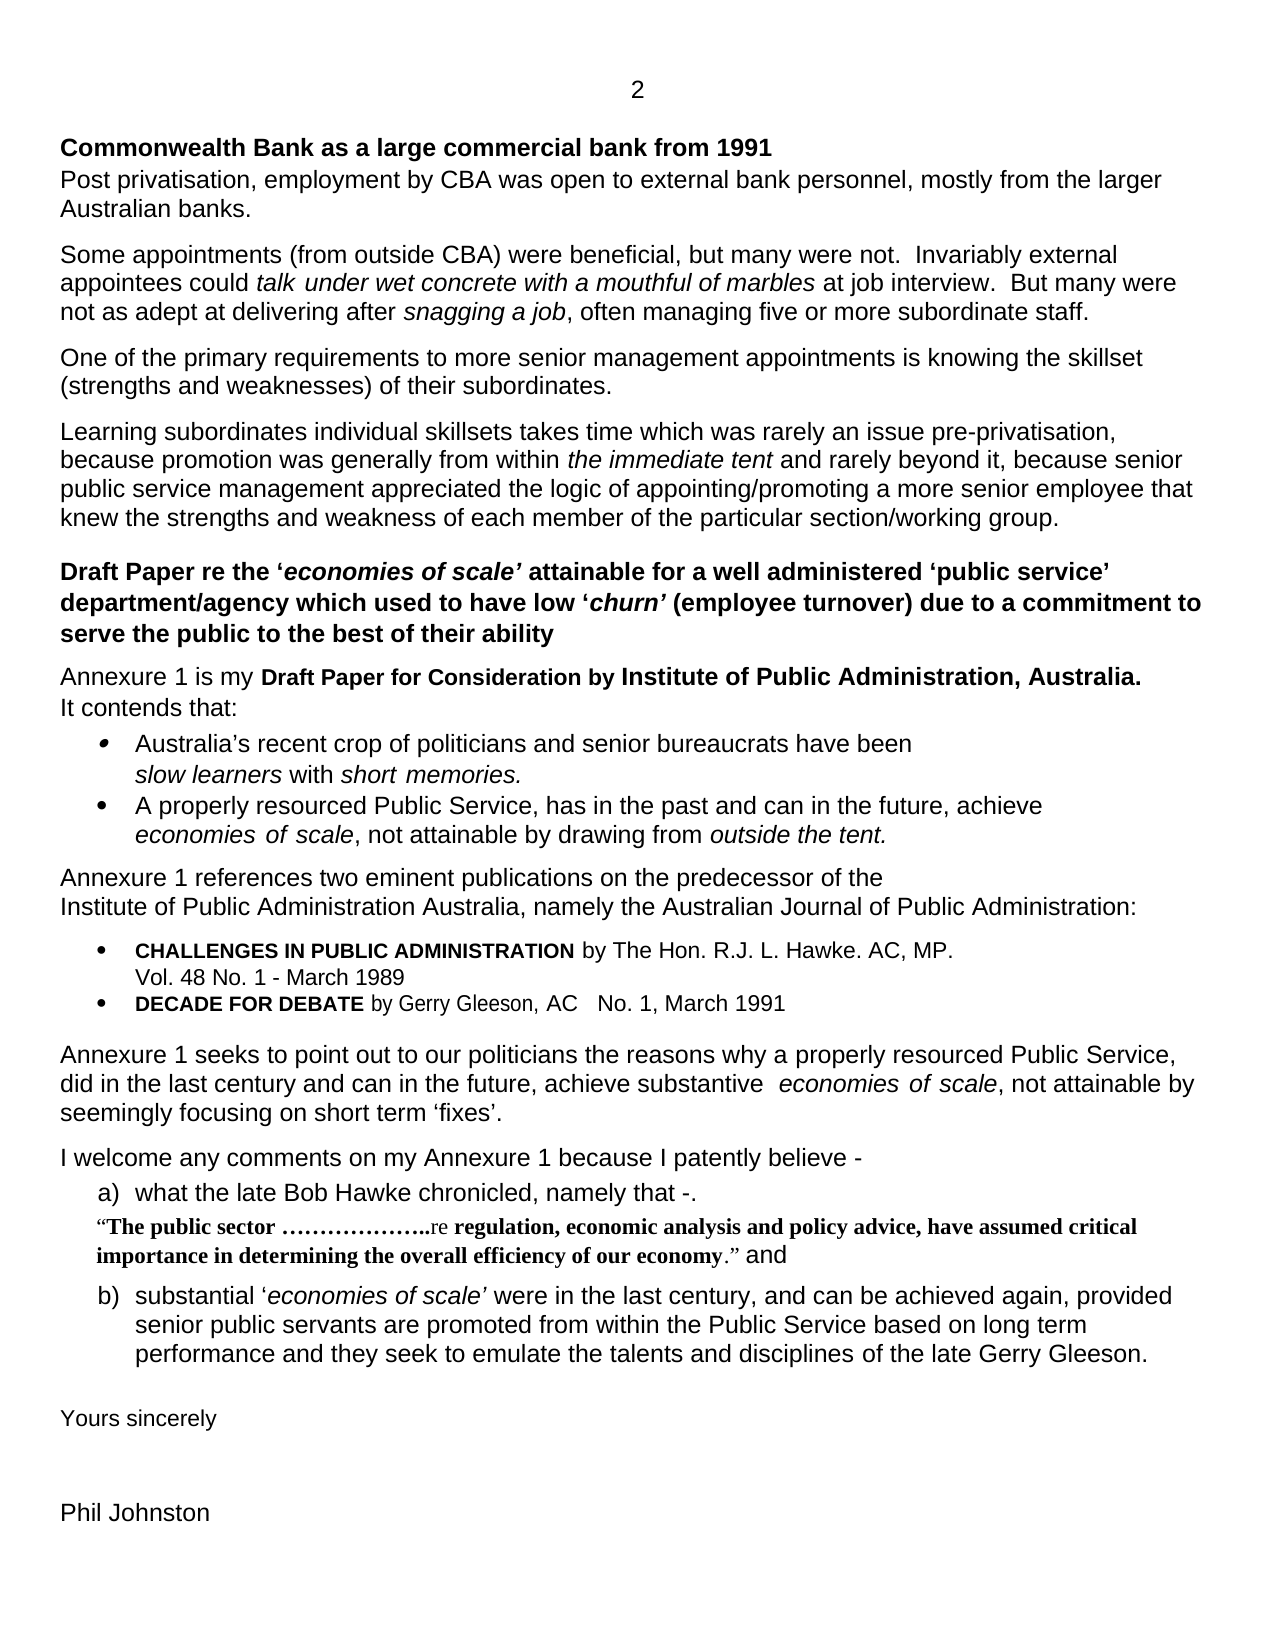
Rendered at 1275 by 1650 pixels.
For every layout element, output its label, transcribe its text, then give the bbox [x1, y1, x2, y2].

text Yours sincerely [60, 1405, 1215, 1431]
text Post privatisation, employment by CBA was open to external bank personnel, mostly from the larger Australian banks. [60, 165, 1215, 223]
list A properly resourced Public Service, has in the past and can in the future, achieve economies of scale, not attainable by drawing from outside the tent. [97, 791, 1215, 848]
text I welcome any comments on my Annexure 1 because I patently believe - [60, 1143, 1215, 1172]
list DECADE FOR DEBATE by Gerry Gleeson, AC No. 1, March 1991 [97, 990, 1215, 1016]
text Commonwealth Bank as a large commercial bank from 1991 [60, 132, 1215, 161]
text Learning subordinates individual skillsets takes time which was rarely an issue pre-privatisation, because promotion was generally from within the immediate tent and rarely beyond it, because senior public service management appreciated the logic of appointing/promoting a more senior employee that knew the strengths and weakness of each member of the particular section/working group. [60, 417, 1215, 532]
text Phil Johnston [60, 1498, 1215, 1526]
text “The public sector ………………..re regulation, economic analysis and policy advice, have assumed critical importance in determining the overall efficiency of our economy.” and [96, 1213, 1211, 1268]
text Some appointments (from outside CBA) were beneficial, but many were not. Invariably external appointees could talk under wet concrete with a mouthful of marbles at job interview. But many were not as adept at delivering after snagging a job, often managing five or more subordinate staff. [60, 239, 1215, 326]
text Annexure 1 references two eminent publications on the predecessor of the Institute of Public Administration Australia, namely the Australian Journal of Public Administration: [60, 863, 1215, 920]
text One of the primary requirements to more senior management appointments is knowing the skillset (strengths and weaknesses) of their subordinates. [60, 342, 1215, 400]
text Annexure 1 is my Draft Paper for Consideration by Institute of Public Administration, Australia. It contends that: [60, 662, 1215, 722]
list CHALLENGES IN PUBLIC ADMINISTRATION by The Hon. R.J. L. Hawke. AC, MP. Vol. 48 No. 1 - March 1989 [97, 937, 1215, 990]
list what the late Bob Hawke chronicled, namely that -. [97, 1178, 1215, 1207]
list substantial ‘economies of scale’ were in the last century, and can be achieved again, provided senior public servants are promoted from within the Public Service based on long term performance and they seek to emulate the talents and disciplines of the late Gerry Gleeson. [97, 1281, 1215, 1367]
text Draft Paper re the ‘economies of scale’ attainable for a well administered ‘public service’ department/agency which used to have low ‘churn’ (employee turnover) due to a commitment to serve the public to the best of their ability [60, 557, 1215, 647]
list Annexure 1 seeks to point out to our politicians the reasons why a properly resourced Public Service, did in the last century and can in the future, achieve substantive economies of scale, not attainable by seemingly focusing on short term ‘fixes’. [60, 1016, 1215, 1126]
list Australia’s recent crop of politicians and senior bureaucrats have been slow learners with short memories. [97, 728, 1215, 788]
